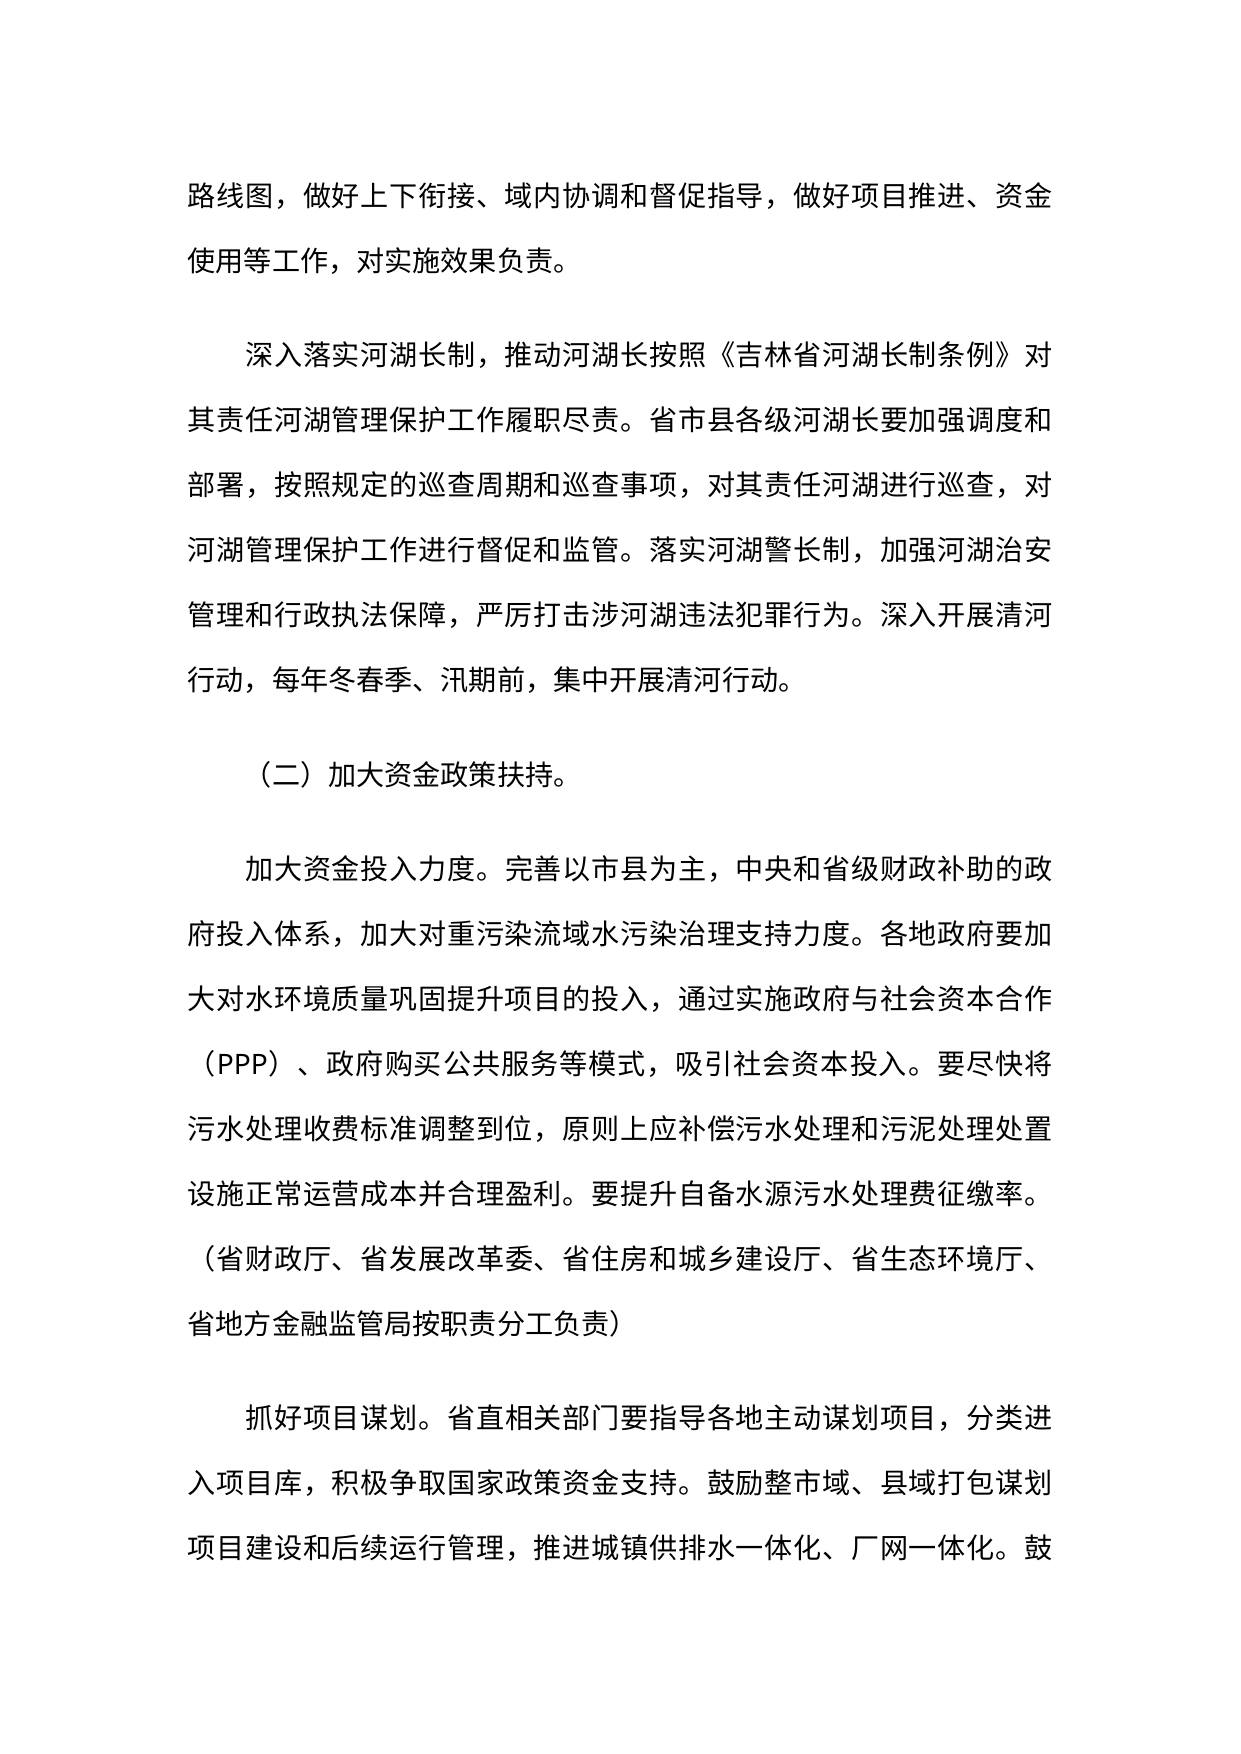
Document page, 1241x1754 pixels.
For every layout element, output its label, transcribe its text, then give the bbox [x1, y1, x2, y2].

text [187, 1384, 1053, 1579]
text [187, 162, 1053, 292]
text 深入落实河湖长制，推动河湖长按照《吉林省河湖长制条例》对其责任河湖管理保护工作履职尽责。省市县各级河湖长要加强调度和部署，按照规定的巡查周期和巡查事项，对其责任河湖进行巡查，对河湖管理保护工作进行督促和监管。落实河湖警长制，加强河湖治安管理和行政执法保障，严厉打击涉河湖违法犯罪行为。深入开展清河行动，每年冬春季、汛期前，集中开展清河行动。 [187, 321, 1053, 711]
text 加大资金投入力度。完善以市县为主，中央和省级财政补助的政府投入体系，加大对重污染流域水污染治理支持力度。各地政府要加大对水环境质量巩固提升项目的投入，通过实施政府与社会资本合作（PPP）、政府购买公共服务等模式，吸引社会资本投入。要尽快将污水处理收费标准调整到位，原则上应补偿污水处理和污泥处理处置设施正常运营成本并合理盈利。要提升自备水源污水处理费征缴率。（省财政厅、省发展改革委、省住房和城乡建设厅、省生态环境厅、省地方金融监管局按职责分工负责） [187, 834, 1053, 1354]
text （二）加大资金政策扶持。 [187, 740, 1053, 805]
